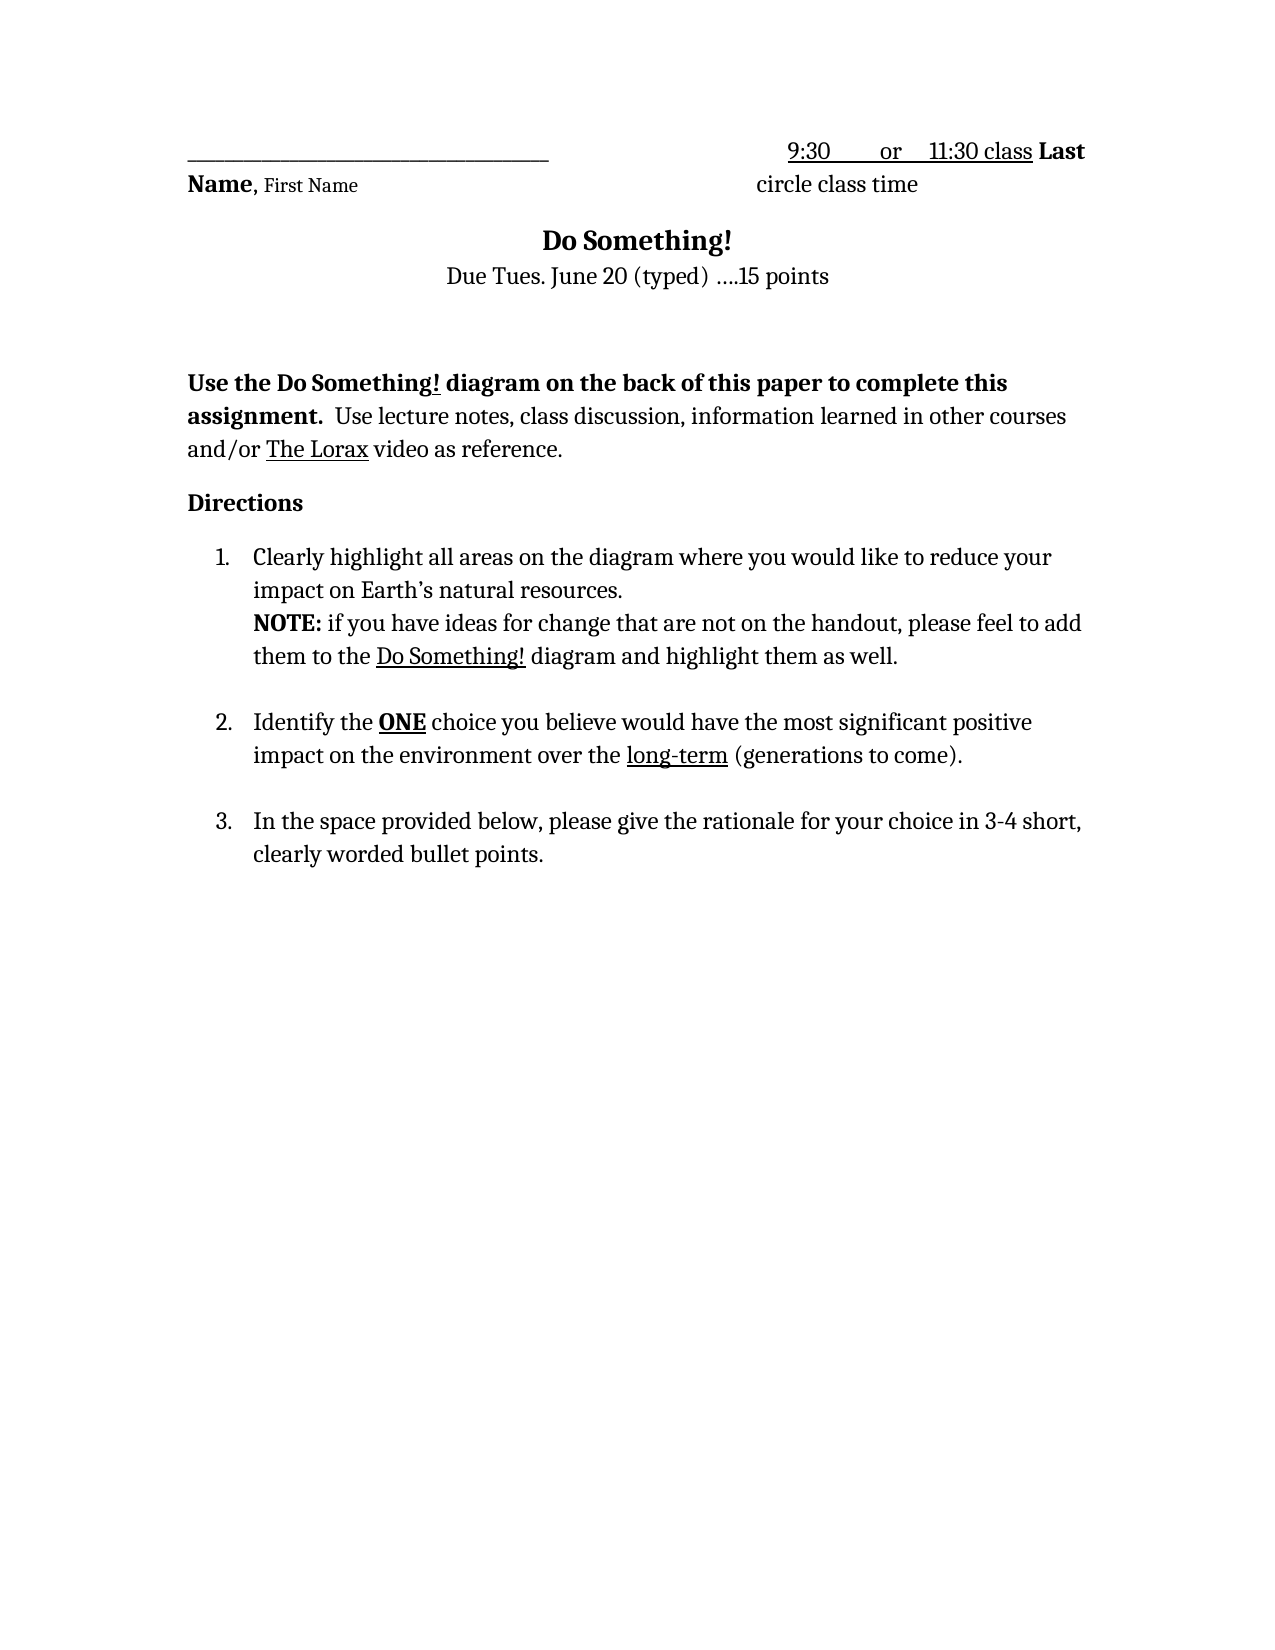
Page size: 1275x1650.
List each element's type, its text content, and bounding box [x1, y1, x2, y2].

text Do Something! Due Tues. June 20 (typed) ….15 points [187, 224, 1087, 290]
text _______________________________________ 9:30 or 11:30 class Last Name, First Name circle class time [187, 137, 1087, 199]
text Directions [187, 489, 1087, 518]
list Identify the ONE choice you believe would have the most significant positive impact on the environment over the long-term (generations to come). [216, 708, 1087, 770]
list In the space provided below, please give the rationale for your choice in 3-4 short, clearly worded bullet points. [216, 807, 1087, 869]
list NOTE: if you have ideas for change that are not on the handout, please feel to add them to the Do Something! diagram and highlight them as well. [253, 609, 1087, 671]
list Clearly highlight all areas on the diagram where you would like to reduce your impact on Earth’s natural resources. [216, 543, 1087, 605]
text Use the Do Something! diagram on the back of this paper to complete this assignment. Use lecture notes, class discussion, information learned in other courses and/or The Lorax video as reference. [187, 369, 1087, 464]
